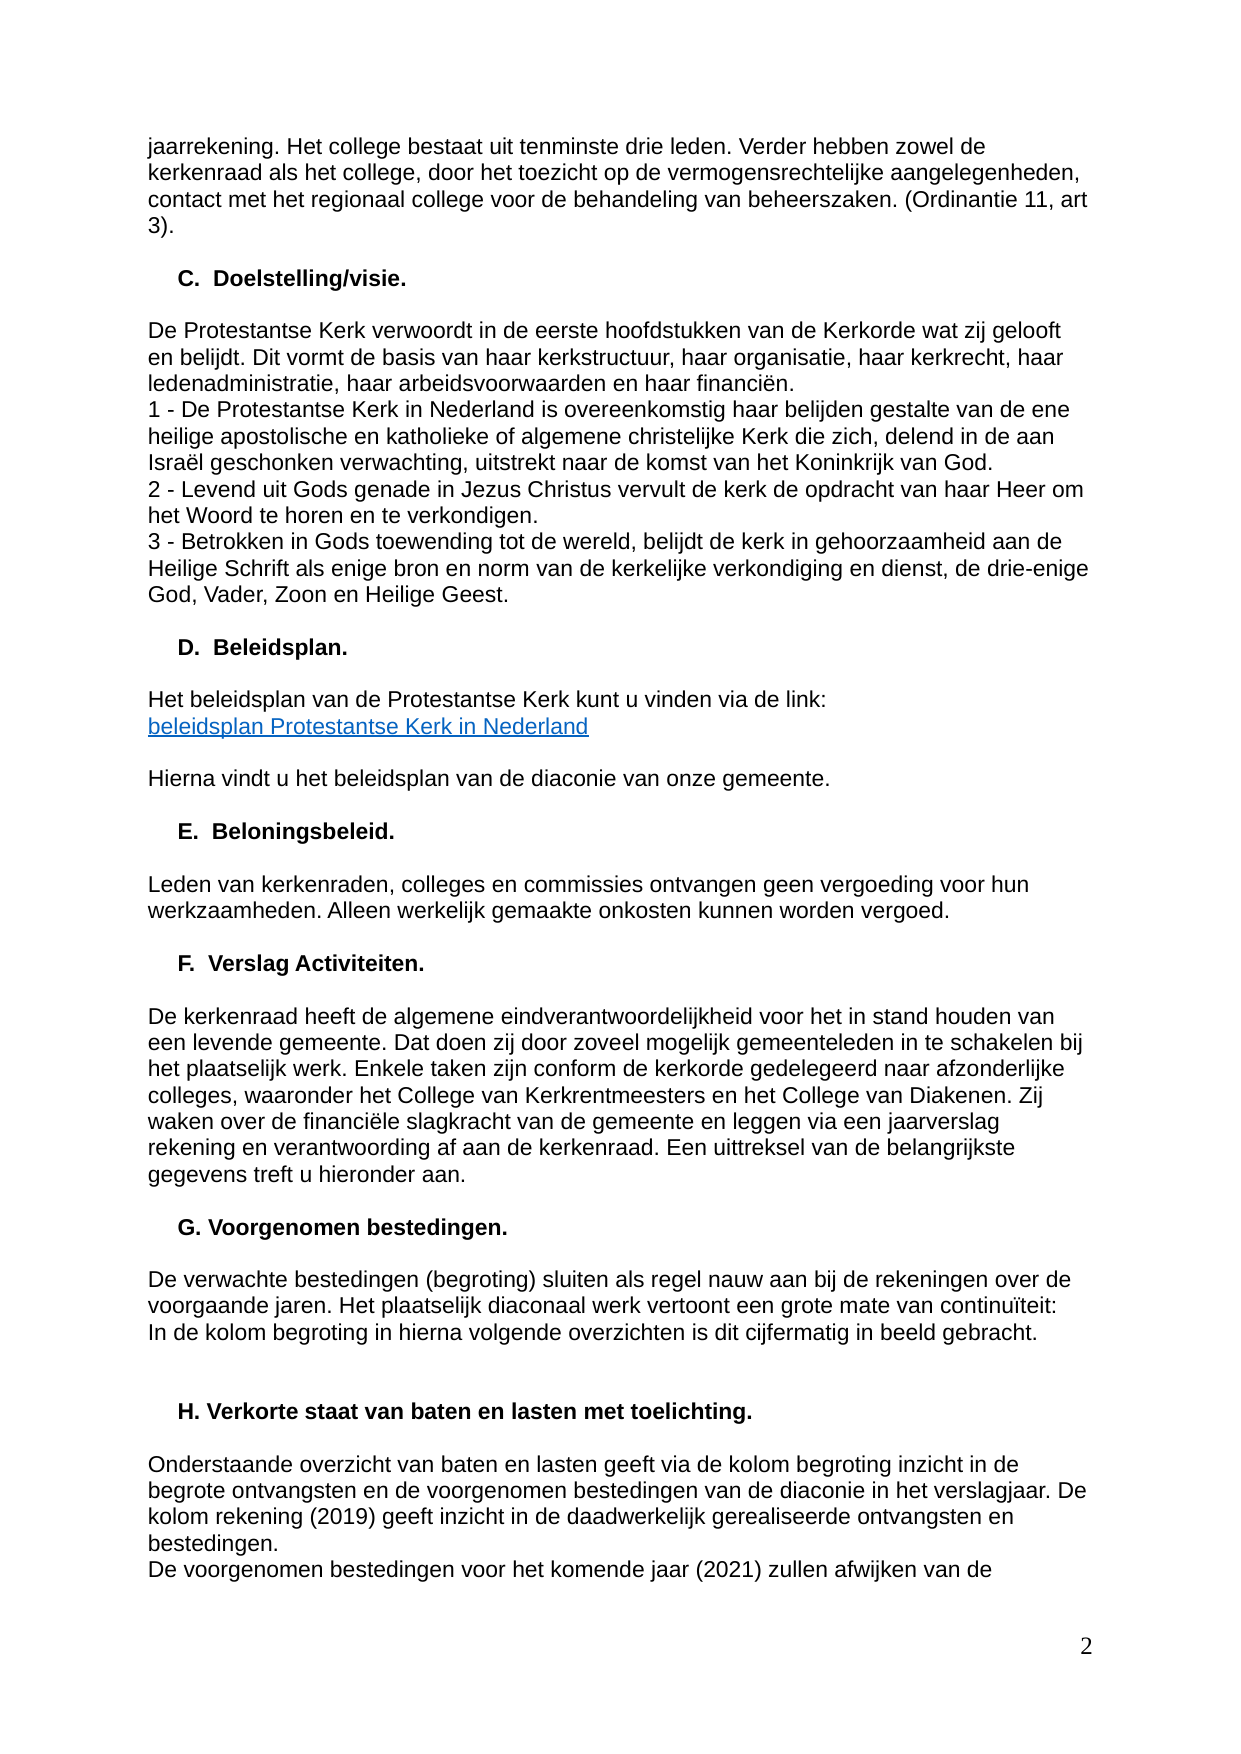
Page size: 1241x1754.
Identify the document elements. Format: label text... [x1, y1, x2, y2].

text H. Verkorte staat van baten en lasten met toelichting. [177, 1398, 1092, 1424]
text D. Beleidsplan. [177, 634, 1092, 660]
text Onderstaande overzicht van baten en lasten geeft via de kolom begroting inzicht in de begrote ontvangsten en de voorgenomen bestedingen van de diaconie in het verslagjaar. De kolom rekening (2019) geeft inzicht in de daadwerkelijk gerealiseerde ontvangsten en bestedingen. [148, 1451, 1092, 1556]
text G. Voorgenomen bestedingen. [177, 1213, 1092, 1240]
text De kerkenraad heeft de algemene eindverantwoordelijkheid voor het in stand houden van een levende gemeente. Dat doen zij door zoveel mogelijk gemeenteleden in te schakelen bij het plaatselijk werk. Enkele taken zijn conform de kerkorde gedelegeerd naar afzonderlijke colleges, waaronder het College van Kerkrentmeesters en het College van Diakenen. Zij waken over de financiële slagkracht van de gemeente en leggen via een jaarverslag rekening en verantwoording af aan de kerkenraad. Een uittreksel van de belangrijkste gegevens treft u hieronder aan. [148, 1003, 1092, 1187]
text Het beleidsplan van de Protestantse Kerk kunt u vinden via de link: [148, 686, 1092, 713]
text In de kolom begroting in hierna volgende overzichten is dit cijfermatig in beeld gebracht. [148, 1319, 1092, 1345]
text 3 - Betrokken in Gods toewending tot de wereld, belijdt de kerk in gehoorzaamheid aan de Heilige Schrift als enige bron en norm van de kerkelijke verkondiging en dienst, de drie-enige God, Vader, Zoon en Heilige Geest. [148, 528, 1092, 607]
text beleidsplan Protestantse Kerk in Nederland [148, 713, 1092, 739]
text C. Doelstelling/visie. [177, 265, 1092, 291]
text Hierna vindt u het beleidsplan van de diaconie van onze gemeente. [148, 765, 1092, 792]
text E. Beloningsbeleid. [177, 818, 1092, 844]
text 1 - De Protestantse Kerk in Nederland is overeenkomstig haar belijden gestalte van de ene heilige apostolische en katholieke of algemene christelijke Kerk die zich, delend in de aan Israël geschonken verwachting, uitstrekt naar de komst van het Koninkrijk van God. [148, 396, 1092, 476]
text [148, 133, 1092, 238]
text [148, 1556, 1092, 1582]
text De Protestantse Kerk verwoordt in de eerste hoofdstukken van de Kerkorde wat zij gelooft en belijdt. Dit vormt de basis van haar kerkstructuur, haar organisatie, haar kerkrecht, haar ledenadministratie, haar arbeidsvoorwaarden en haar financiën. [148, 317, 1092, 396]
text De verwachte bestedingen (begroting) sluiten als regel nauw aan bij de rekeningen over de voorgaande jaren. Het plaatselijk diaconaal werk vertoont een grote mate van continuïteit: [148, 1266, 1092, 1319]
text F. Verslag Activiteiten. [177, 950, 1092, 976]
text 2 - Levend uit Gods genade in Jezus Christus vervult de kerk de opdracht van haar Heer om het Woord te horen en te verkondigen. [148, 476, 1092, 528]
text Leden van kerkenraden, colleges en commissies ontvangen geen vergoeding voor hun werkzaamheden. Alleen werkelijk gemaakte onkosten kunnen worden vergoed. [148, 871, 1092, 923]
